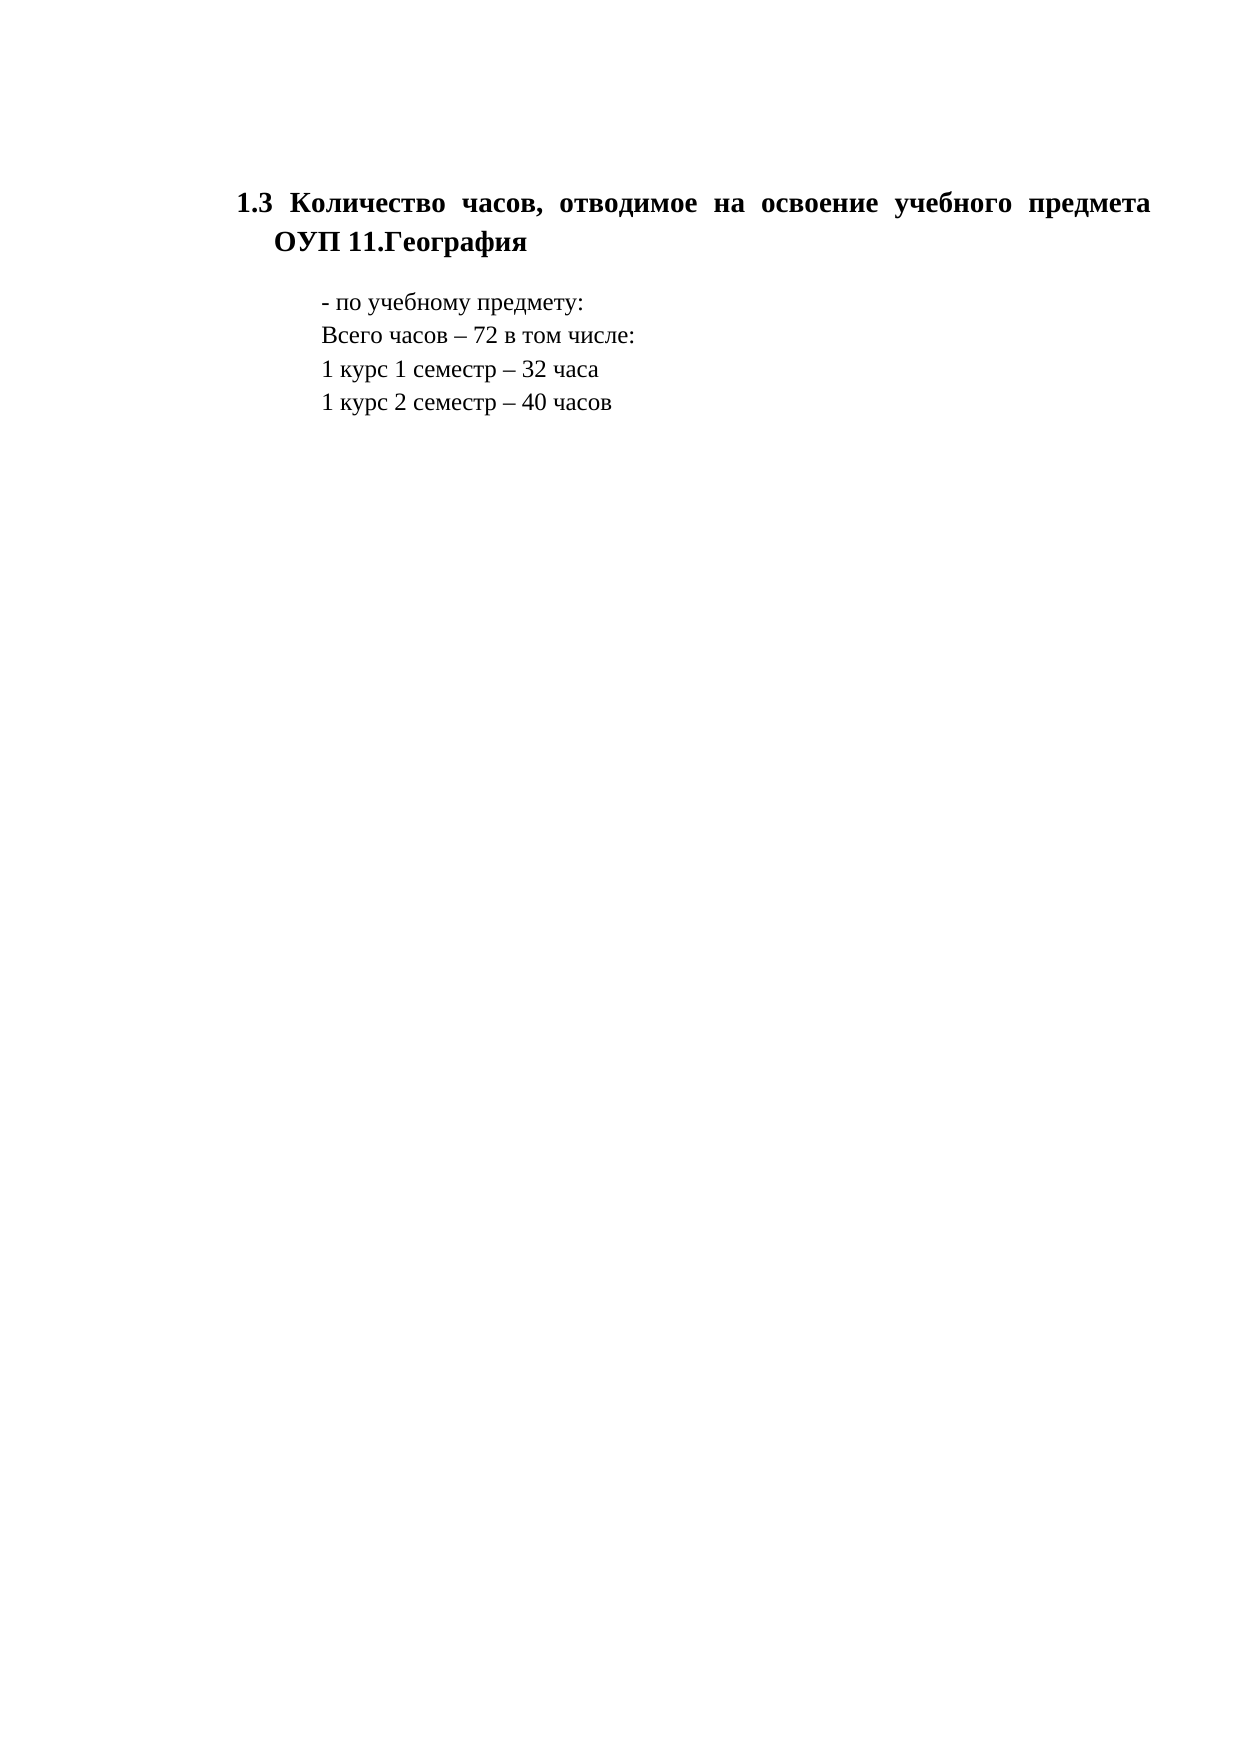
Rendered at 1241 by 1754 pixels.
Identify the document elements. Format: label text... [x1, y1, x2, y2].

text 1 курс 2 семестр – 40 часов [321, 384, 1152, 417]
list Количество часов, отводимое на освоение учебного предмета ОУП 11.География [236, 185, 1152, 257]
text 1 курс 1 семестр – 32 часа [321, 350, 1152, 384]
text - по учебному предмету: [321, 283, 1152, 317]
text Всего часов – 72 в том числе: [321, 317, 1152, 350]
